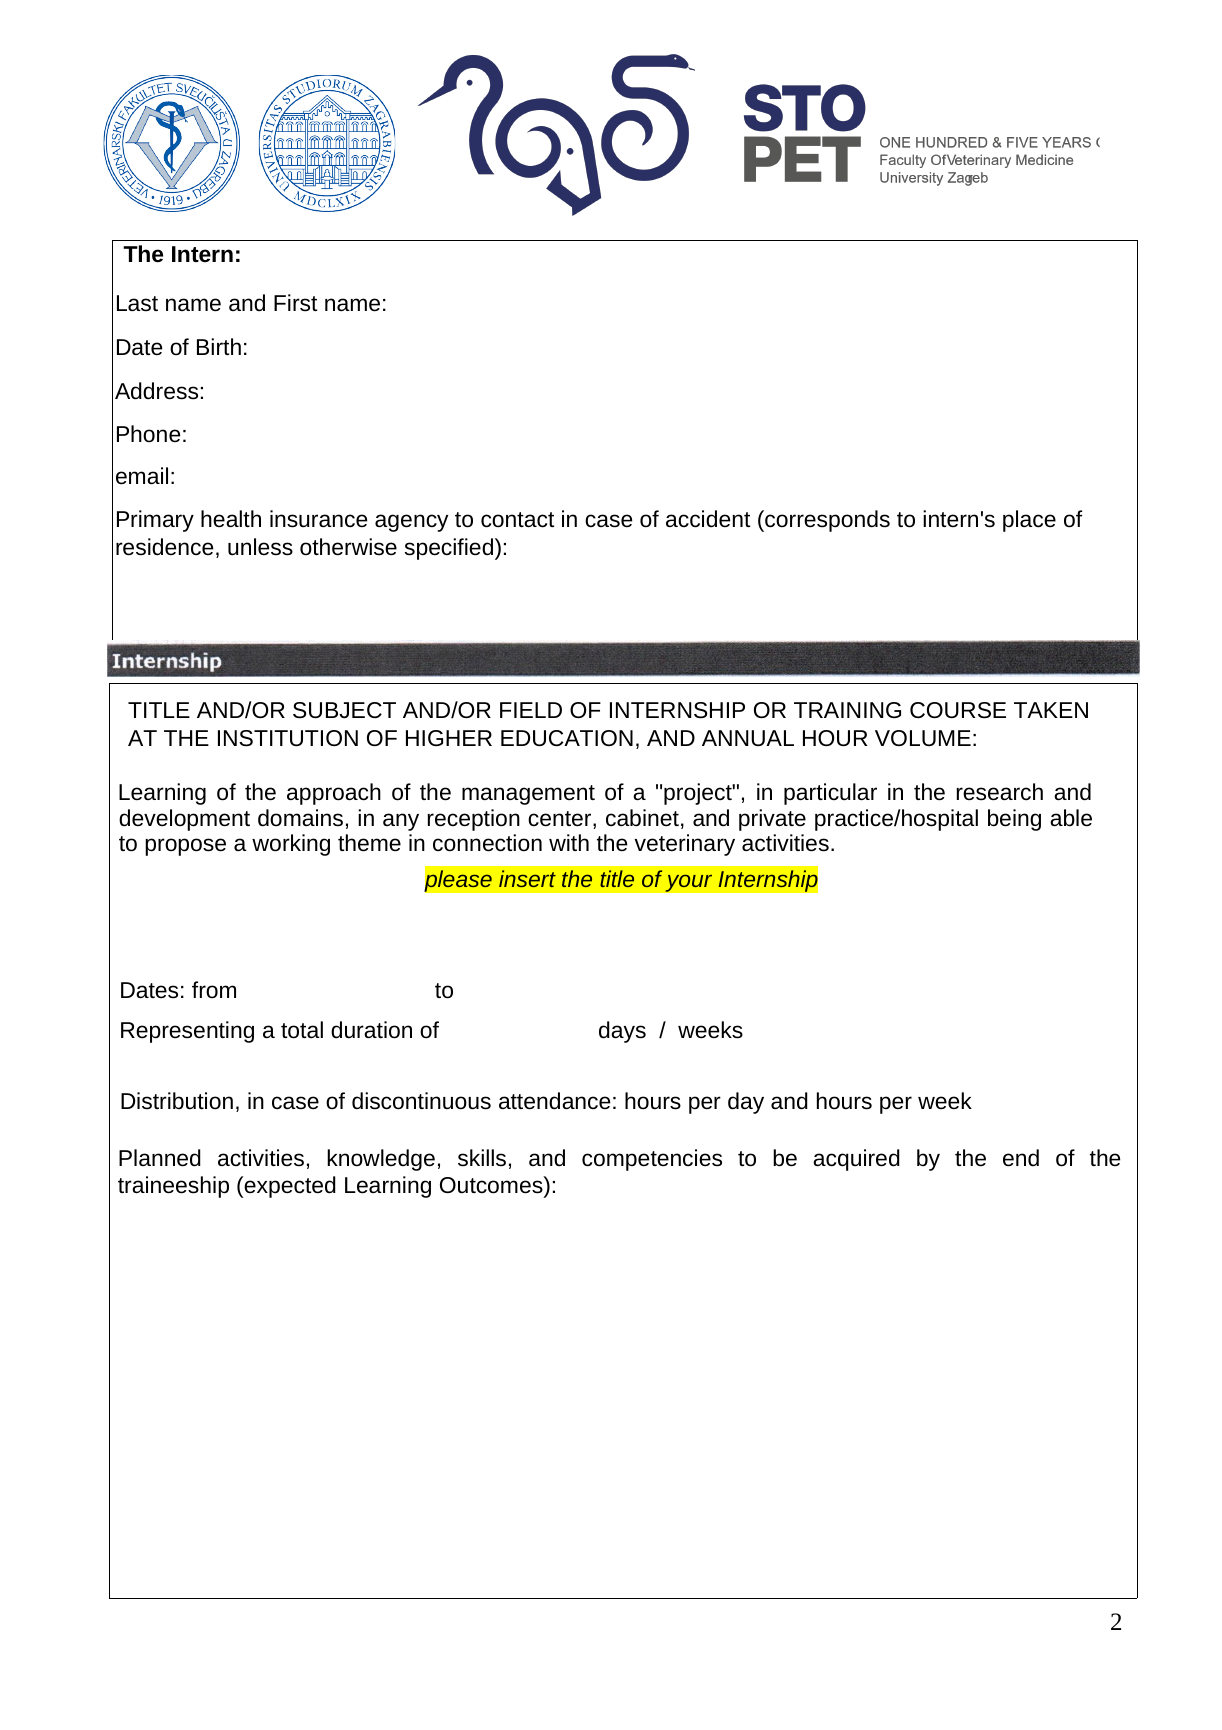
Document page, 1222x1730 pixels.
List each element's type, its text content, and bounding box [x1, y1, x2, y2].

picture [258, 75, 396, 212]
table_cell The Intern: Last name and First name: Date of Birth: Address: Phone: email: Primary health insurance agency to contact in case of accident (corresponds to intern's place of residence, unless otherwise specified): [113, 241, 1137, 640]
picture [417, 54, 1100, 216]
picture [107, 640, 1140, 677]
picture [103, 75, 240, 212]
